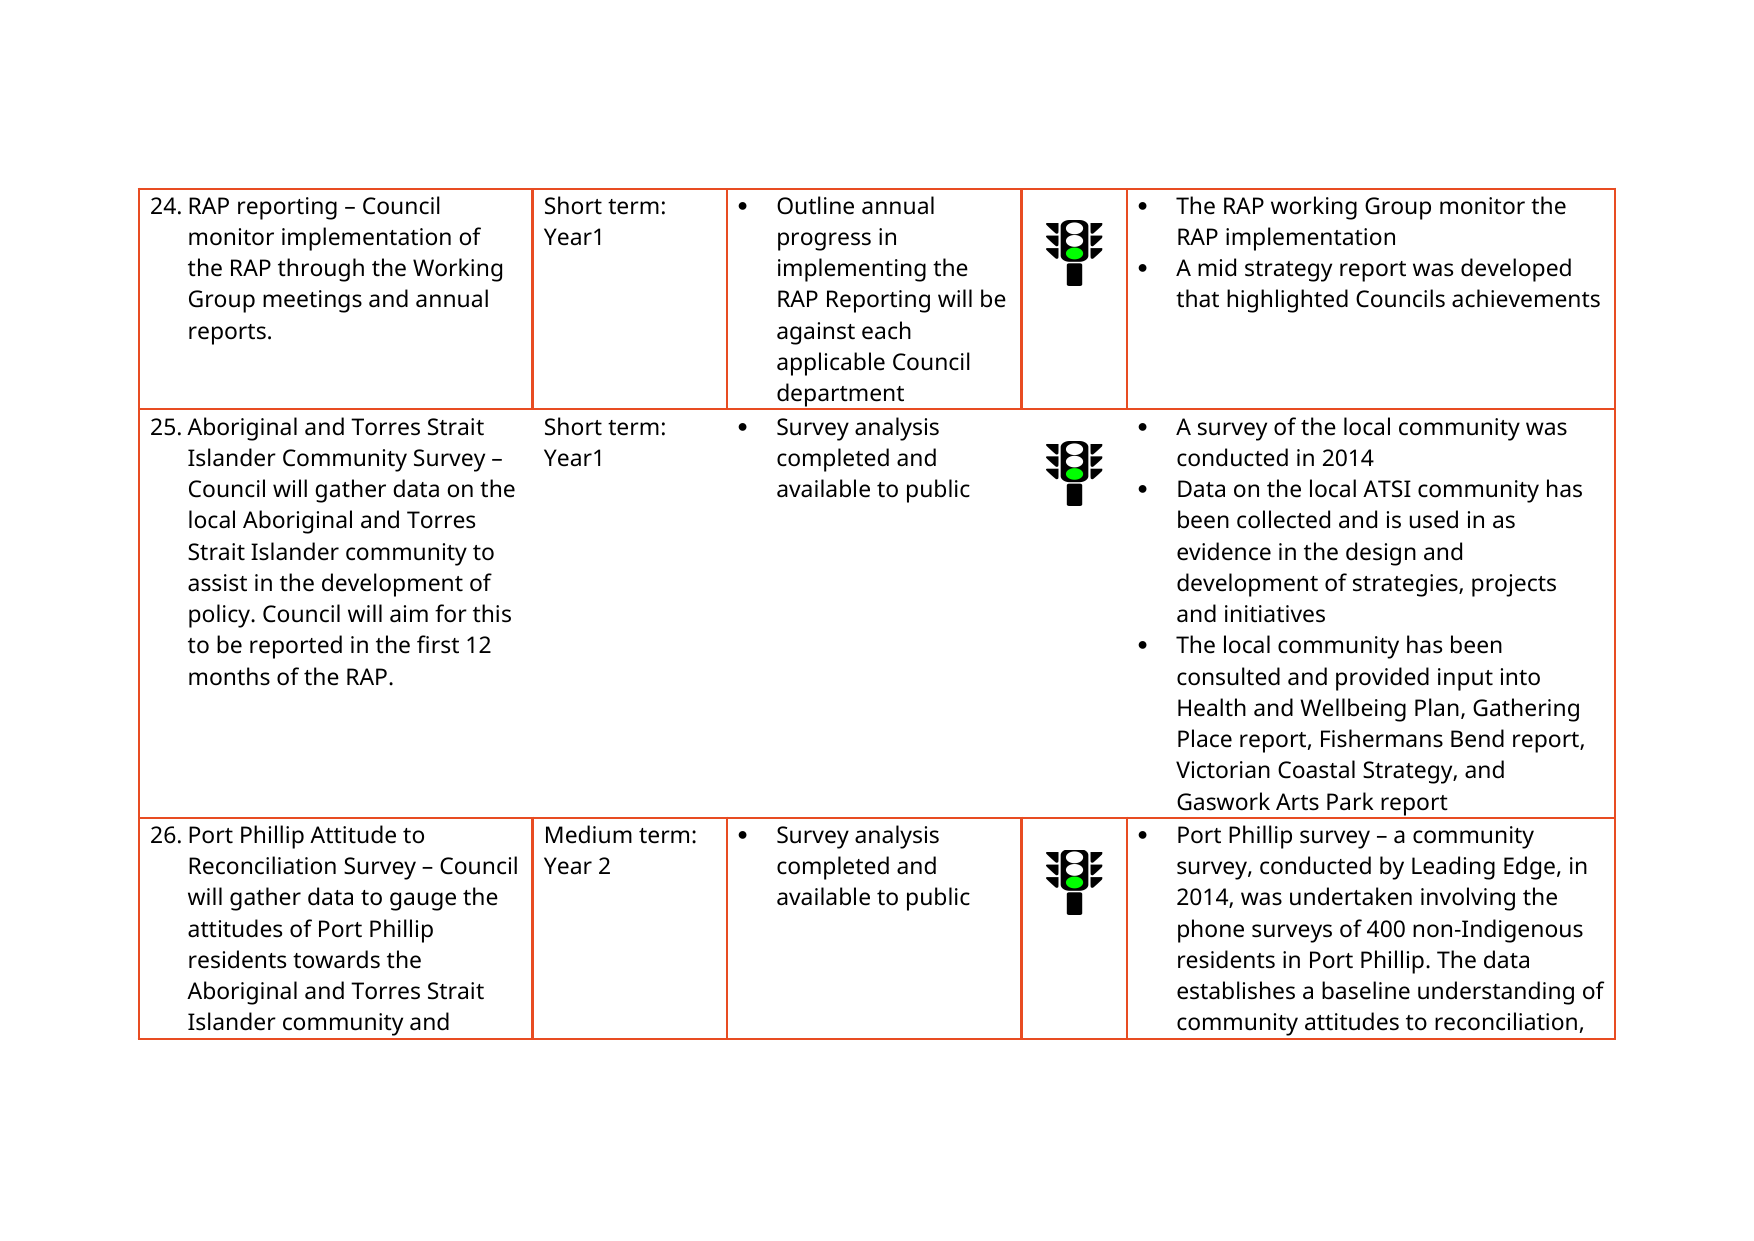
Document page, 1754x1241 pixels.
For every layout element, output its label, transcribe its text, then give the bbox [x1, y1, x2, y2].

table_cell [1023, 190, 1126, 408]
table_cell Survey analysis completed and available to public [727, 410, 1021, 817]
picture [1046, 850, 1103, 915]
table_cell [1023, 819, 1126, 1037]
table_cell Short term: Year1 [534, 190, 726, 408]
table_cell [1128, 819, 1614, 1037]
table_cell A survey of the local community was conducted in 2014 Data on the local ATSI community has been collected and is used in as evidence in the design and development of strategies, projects and initiatives The local community has been consulted and provided input into Health and Wellbeing Plan, Gathering Place report, Fishermans Bend report, Victorian Coastal Strategy, and Gaswork Arts Park report [1127, 410, 1614, 817]
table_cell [728, 819, 1020, 1037]
table_cell Outline annual progress in implementing the RAP Reporting will be against each applicable Council department [728, 190, 1020, 408]
table_cell Short term: Year1 [533, 410, 727, 817]
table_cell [140, 819, 531, 1037]
table_cell Aboriginal and Torres Strait Islander Community Survey – Council will gather data on the local Aboriginal and Torres Strait Islander community to assist in the development of policy. Council will aim for this to be reported in the first 12 months of the RAP. [140, 410, 532, 817]
picture [1046, 441, 1103, 506]
table_cell Medium term: Year 2 [534, 819, 726, 1037]
table_cell [1021, 410, 1127, 817]
table_cell The RAP working Group monitor the RAP implementation A mid strategy report was developed that highlighted Councils achievements [1128, 190, 1614, 408]
table_cell RAP reporting – Council monitor implementation of the RAP through the Working Group meetings and annual reports. [140, 190, 531, 408]
picture [1046, 220, 1103, 286]
